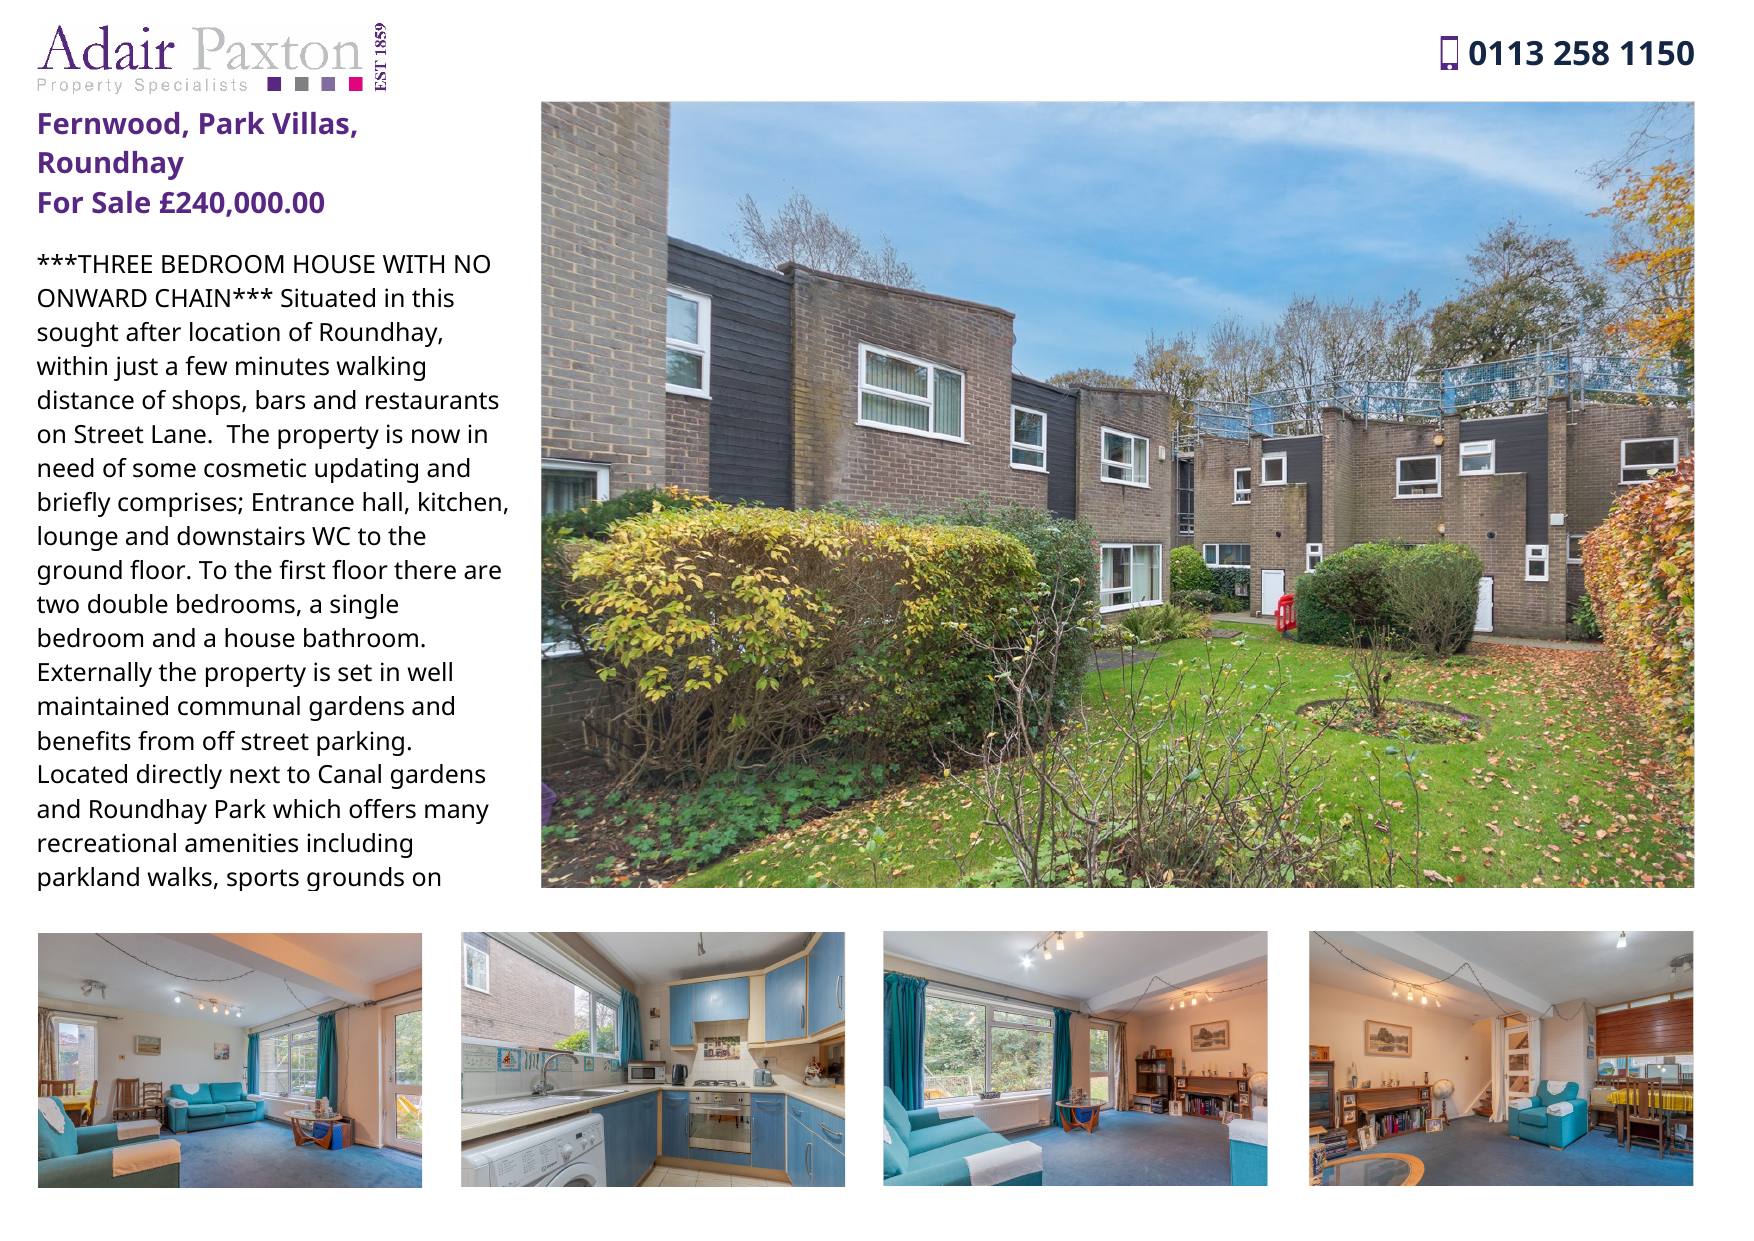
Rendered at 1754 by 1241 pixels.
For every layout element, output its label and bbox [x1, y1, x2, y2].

picture [461, 932, 846, 1187]
picture [541, 102, 1695, 888]
picture [38, 933, 423, 1188]
picture [883, 931, 1268, 1186]
picture [1439, 36, 1458, 67]
picture [1309, 931, 1694, 1186]
picture [37, 23, 386, 94]
